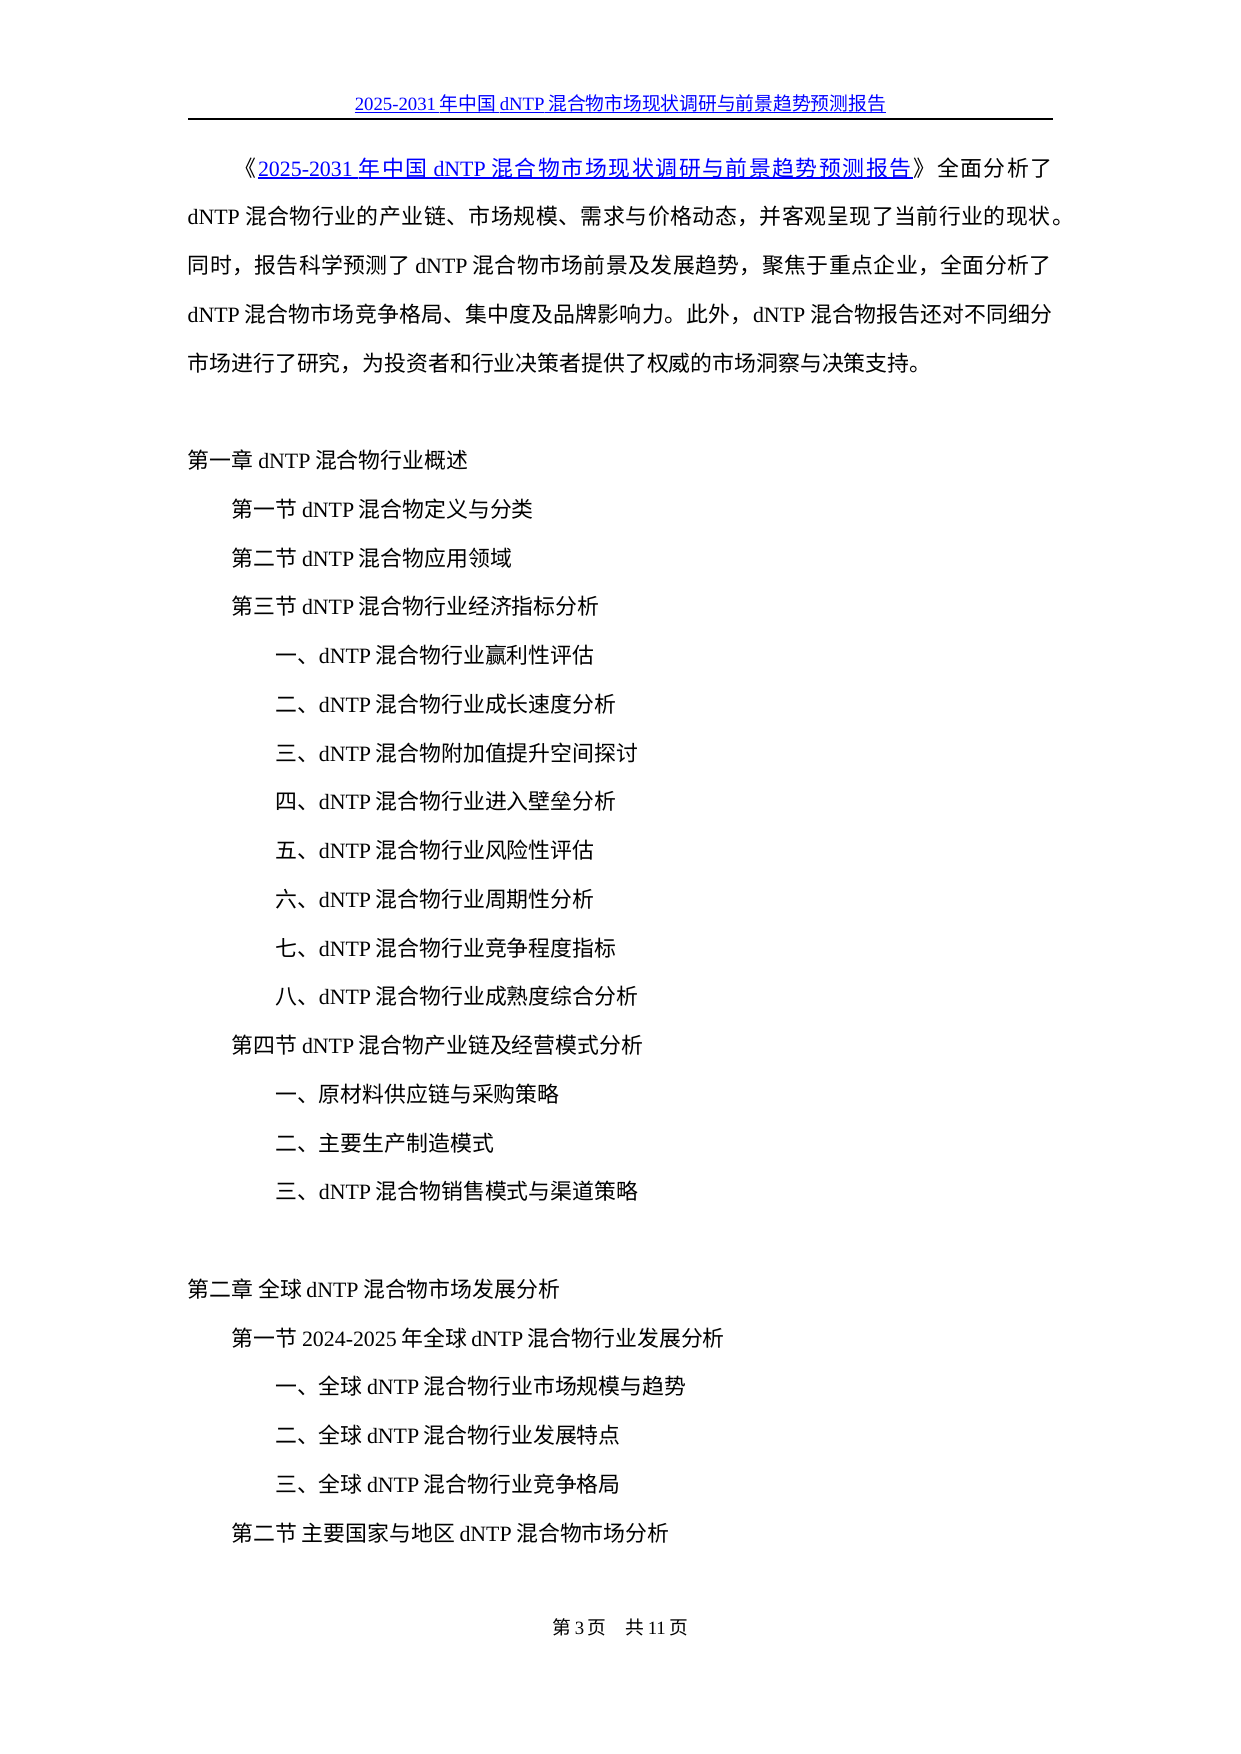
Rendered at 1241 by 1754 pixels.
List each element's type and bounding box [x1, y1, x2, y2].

text [187, 150, 1053, 1548]
